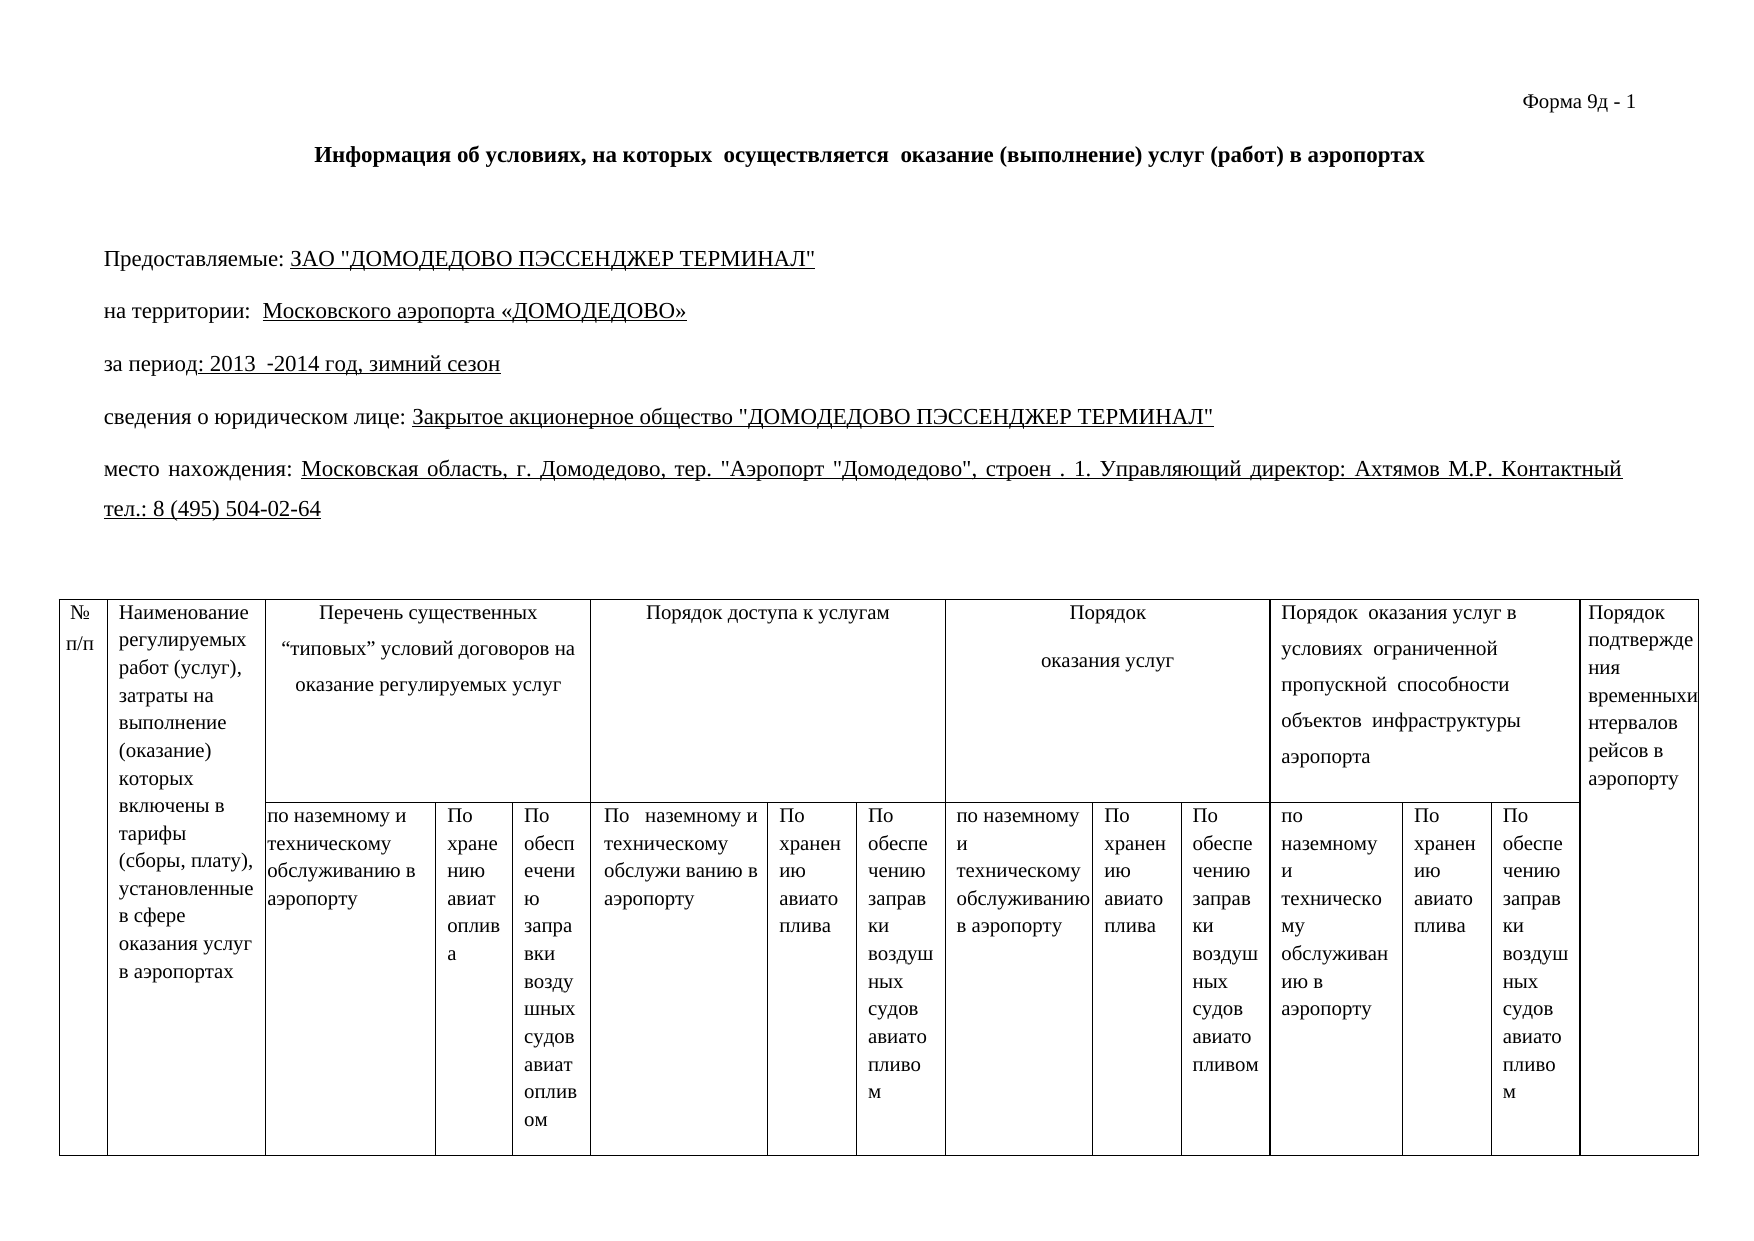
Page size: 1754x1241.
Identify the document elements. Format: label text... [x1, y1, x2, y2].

table_cell По хранению авиатоплива [436, 803, 512, 1155]
table_cell по наземному и техническому обслуживанию в аэропорту [946, 803, 1092, 1155]
table_header № п/п [60, 600, 107, 1155]
table_header Порядок подтверждения временныхинтервалов рейсов в аэропорту [1581, 600, 1698, 1155]
text сведения о юридическом лице: Закрытое акционерное общество "ДОМОДЕДОВО ПЭССЕНДЖЕР ТЕРМИНАЛ" [103, 403, 1636, 429]
text за период: 2013 -2014 год, зимний сезон [103, 349, 1636, 377]
table_cell По обеспечению заправки воздушных судов авиатопливом [857, 803, 945, 1155]
table_cell По хранению авиатоплива [768, 803, 856, 1155]
text Информация об условиях, на которых осуществляется оказание (выполнение) услуг (работ) в аэропортах [103, 141, 1636, 167]
table_header Порядок оказания услуг в условиях ограниченной пропускной способности объектов инфраструктуры аэропорта [1271, 600, 1579, 802]
text на территории: Московского аэропорта «ДОМОДЕДОВО» [103, 297, 1636, 323]
table_header Порядок оказания услуг [946, 600, 1269, 802]
text Форма 9д - 1 [103, 89, 1636, 113]
table_cell по наземному и техническому обслуживанию в аэропорту [266, 803, 435, 1155]
table_cell По обеспечению заправки воздушных судов авиатопливом [513, 803, 590, 1155]
table_cell По хранению авиатоплива [1093, 803, 1181, 1155]
table_cell по наземному и техническому обслуживанию в аэропорту [1271, 803, 1402, 1155]
text Предоставляемые: ЗАО "ДОМОДЕДОВО ПЭССЕНДЖЕР ТЕРМИНАЛ" [103, 245, 1636, 271]
table_header Порядок доступа к услугам [591, 600, 945, 802]
table_cell По хранению авиатоплива [1403, 803, 1491, 1155]
table_header Наименование регулируемых работ (услуг), затраты на выполнение (оказание) которых включены в тарифы (сборы, плату), установленные в сфере оказания услуг в аэропортах [108, 600, 265, 1155]
table_cell По обеспечению заправки воздушных судов авиатопливом [1182, 803, 1269, 1155]
text место нахождения: Московская область, г. Домодедово, тер. "Аэропорт "Домодедово", строен . 1. Управляющий директор: Ахтямов М.Р. Контактный тел.: 8 (495) 504-02-64 [103, 455, 1623, 521]
table_cell По обеспечению заправки воздушных судов авиатопливом [1492, 803, 1579, 1155]
table_header Перечень существенных “типовых” условий договоров на оказание регулируемых услуг [266, 600, 590, 802]
table_cell По наземному и техническому обслужи ванию в аэропорту [591, 803, 767, 1155]
